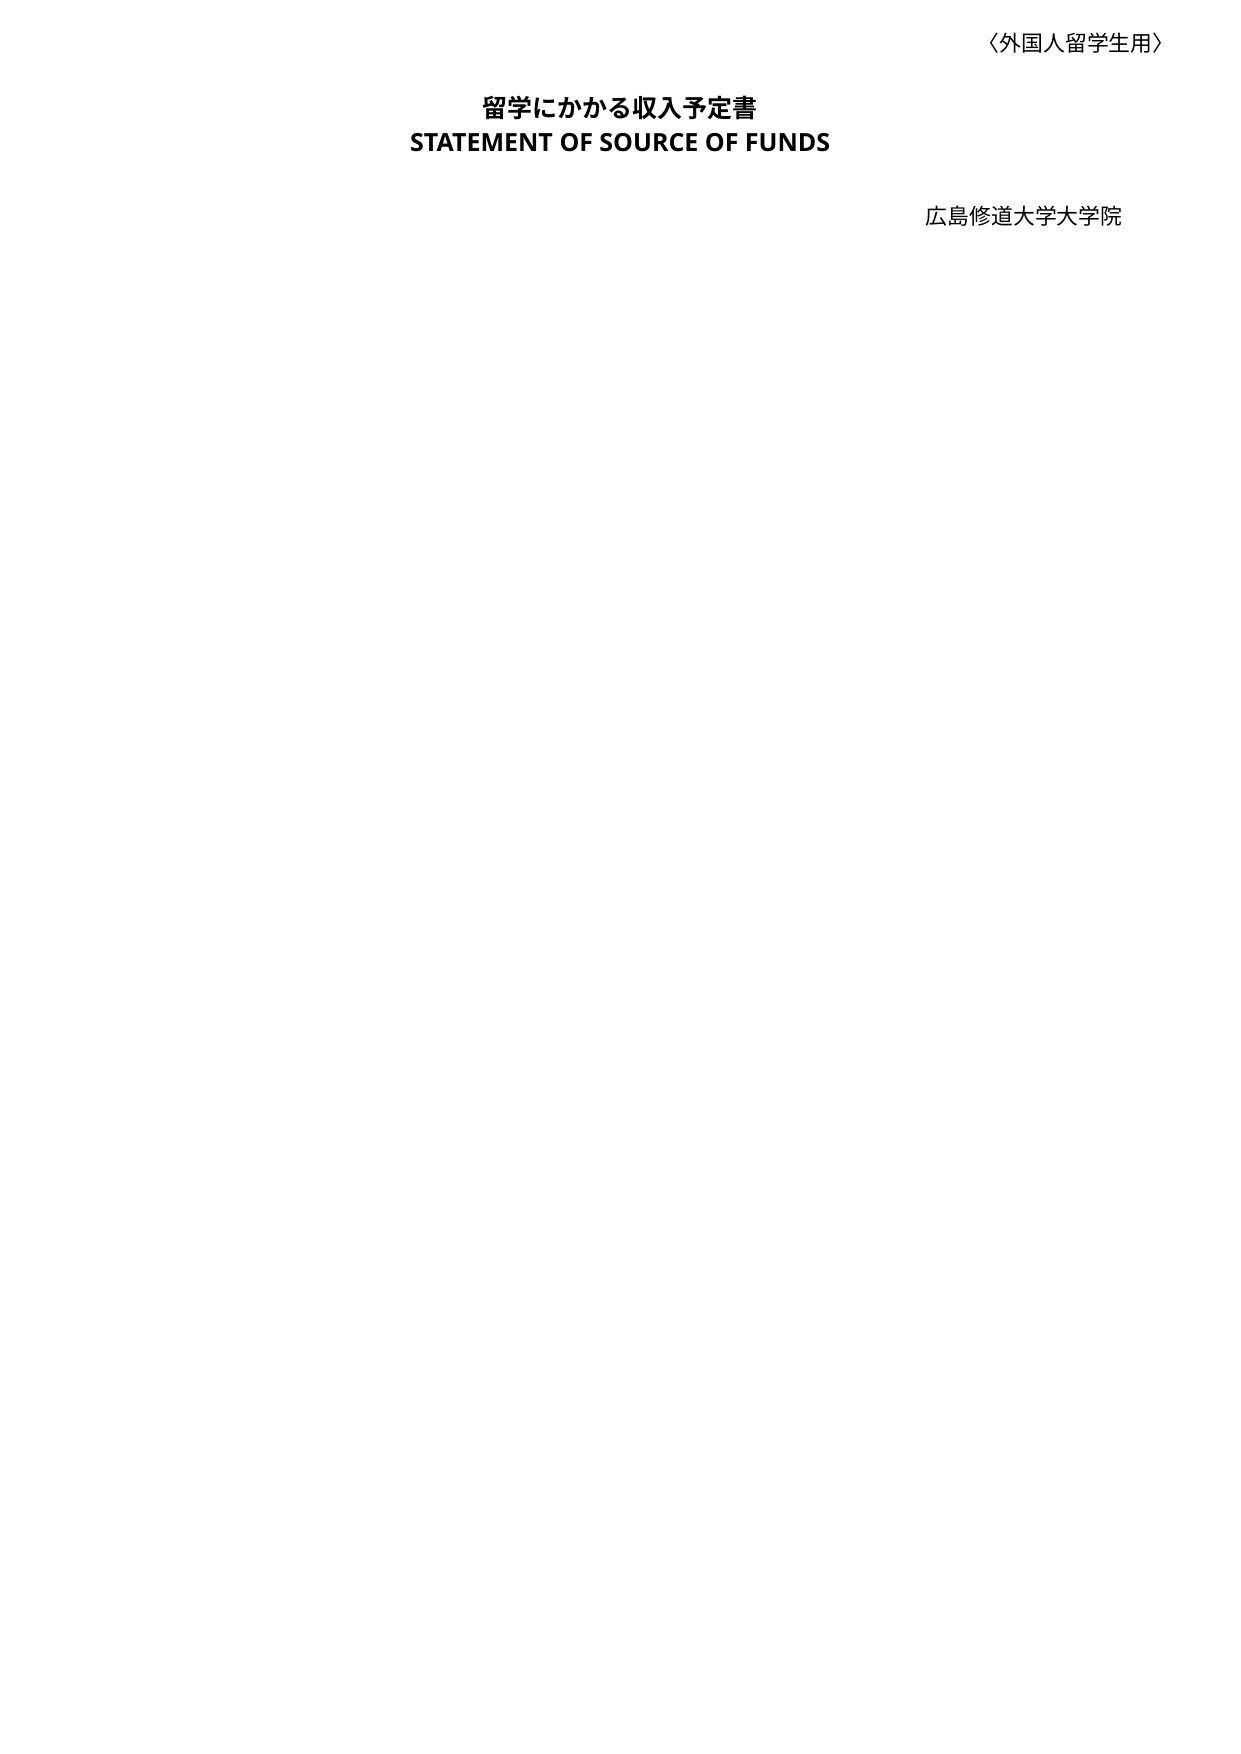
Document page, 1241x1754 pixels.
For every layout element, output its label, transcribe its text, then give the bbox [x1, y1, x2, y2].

text 広島修道大学大学院 [118, 196, 1122, 233]
